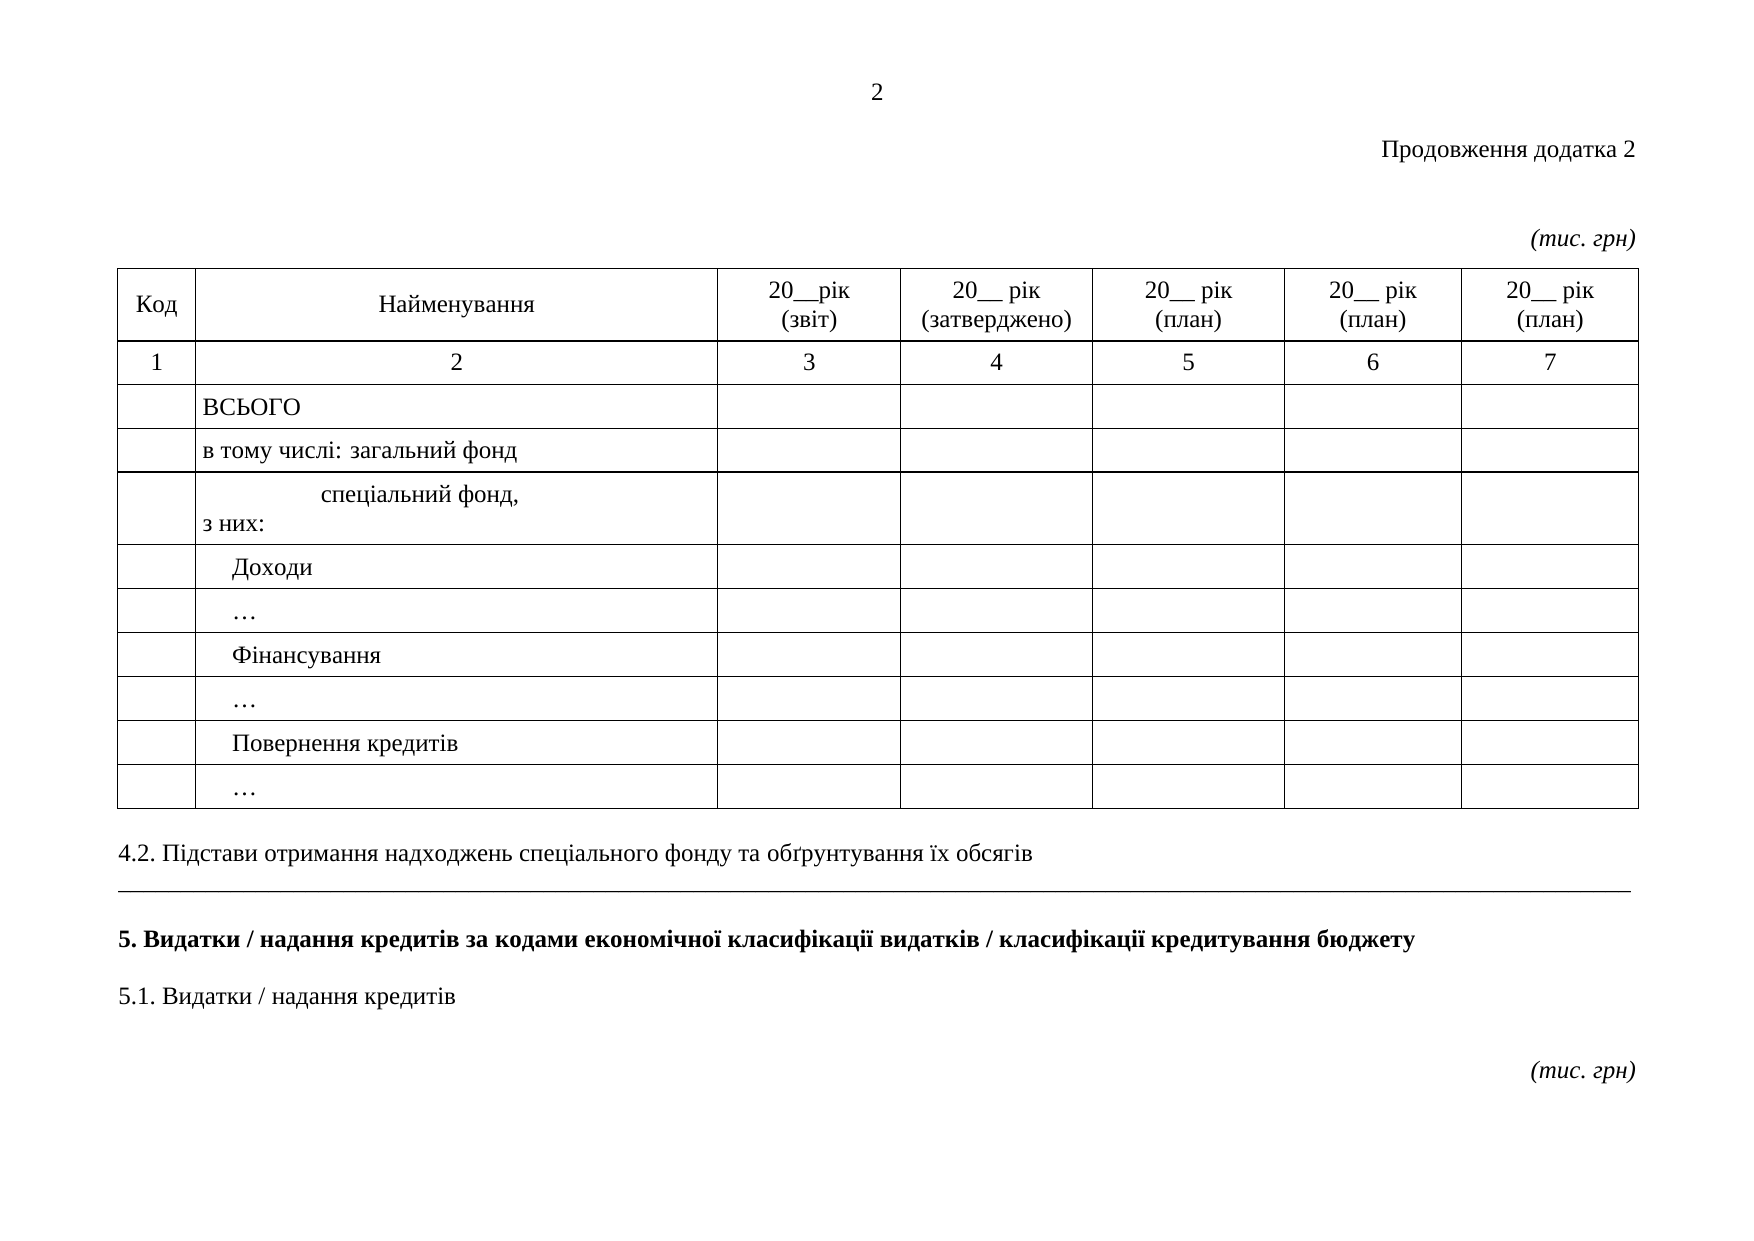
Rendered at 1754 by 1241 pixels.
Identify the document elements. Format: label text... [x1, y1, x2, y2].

table_cell Фінансування [196, 633, 717, 676]
table_cell [718, 765, 900, 808]
table_cell [1093, 589, 1284, 632]
table_cell [718, 589, 900, 632]
table_cell [1093, 765, 1284, 808]
text 5.1. Видатки / надання кредитів [118, 981, 1636, 1010]
table_cell 5 [1093, 342, 1284, 383]
table_cell [118, 545, 195, 588]
table_cell спеціальний фонд, з них: [196, 473, 717, 544]
table_cell [1285, 677, 1461, 720]
table_cell [1285, 385, 1461, 427]
text (тис. грн) [118, 1056, 1636, 1084]
table_cell [118, 385, 195, 427]
table_header Код [118, 269, 195, 340]
table_cell Доходи [196, 545, 717, 588]
table_cell [118, 429, 195, 471]
table_cell 3 [718, 342, 900, 383]
table_cell [118, 721, 195, 764]
table_cell … [196, 765, 717, 808]
table_cell [118, 589, 195, 632]
text (тис. грн) [118, 223, 1636, 251]
table_cell [901, 721, 1092, 764]
table_cell в тому числі: загальний фонд [196, 429, 717, 471]
table_cell [901, 589, 1092, 632]
table_cell [1093, 385, 1284, 427]
table_cell [901, 385, 1092, 427]
table_cell [1093, 473, 1284, 544]
table_header 20__рік (звіт) [718, 269, 900, 340]
table_cell [718, 473, 900, 544]
table_cell [1462, 589, 1638, 632]
text 5. Видатки / надання кредитів за кодами економічної класифікації видатків / класифікації кредитування бюджету [118, 924, 1636, 953]
table_cell [1462, 721, 1638, 764]
table_cell [118, 633, 195, 676]
table_cell [901, 429, 1092, 471]
table_cell 7 [1462, 342, 1638, 383]
table_cell [1093, 545, 1284, 588]
text 4.2. Підстави отримання надходжень спеціального фонду та обґрунтування їх обсягів  [118, 838, 1636, 866]
table_cell [1285, 473, 1461, 544]
table_header 20__ рік (план) [1285, 269, 1461, 340]
table_cell [718, 677, 900, 720]
table_cell [118, 765, 195, 808]
table_cell [118, 473, 195, 544]
table_cell [901, 473, 1092, 544]
text _________________________________________________________________________________________________________________________ [118, 866, 1636, 895]
table_cell [718, 385, 900, 427]
table_cell [1285, 633, 1461, 676]
table_header 20__ рік (затверджено) [901, 269, 1092, 340]
table_header 20__ рік (план) [1462, 269, 1638, 340]
table_cell … [196, 589, 717, 632]
table_cell [1093, 429, 1284, 471]
table_cell 2 [196, 342, 717, 383]
table_cell 6 [1285, 342, 1461, 383]
table_header 20__ рік (план) [1093, 269, 1284, 340]
table_cell [1462, 765, 1638, 808]
table_cell [118, 677, 195, 720]
table_cell [901, 765, 1092, 808]
table_cell [718, 721, 900, 764]
table_cell [1285, 589, 1461, 632]
table_cell [901, 545, 1092, 588]
table_cell ВСЬОГО [196, 385, 717, 427]
table_cell 4 [901, 342, 1092, 383]
table_cell [1285, 765, 1461, 808]
table_header Найменування [196, 269, 717, 340]
table_cell … [196, 677, 717, 720]
table_cell [1093, 633, 1284, 676]
table_cell [901, 677, 1092, 720]
table_cell [1285, 721, 1461, 764]
table_cell [718, 545, 900, 588]
table_cell [1462, 545, 1638, 588]
table_cell [901, 633, 1092, 676]
table_cell 1 [118, 342, 195, 383]
table_cell [1285, 429, 1461, 471]
table_cell [1093, 677, 1284, 720]
table_cell [1462, 385, 1638, 427]
table_cell [718, 429, 900, 471]
table_cell [1093, 721, 1284, 764]
table_cell [1462, 677, 1638, 720]
table_cell [1285, 545, 1461, 588]
table_cell [1462, 473, 1638, 544]
table_cell Повернення кредитів [196, 721, 717, 764]
table_cell [1462, 429, 1638, 471]
table_cell [718, 633, 900, 676]
table_cell [1462, 633, 1638, 676]
